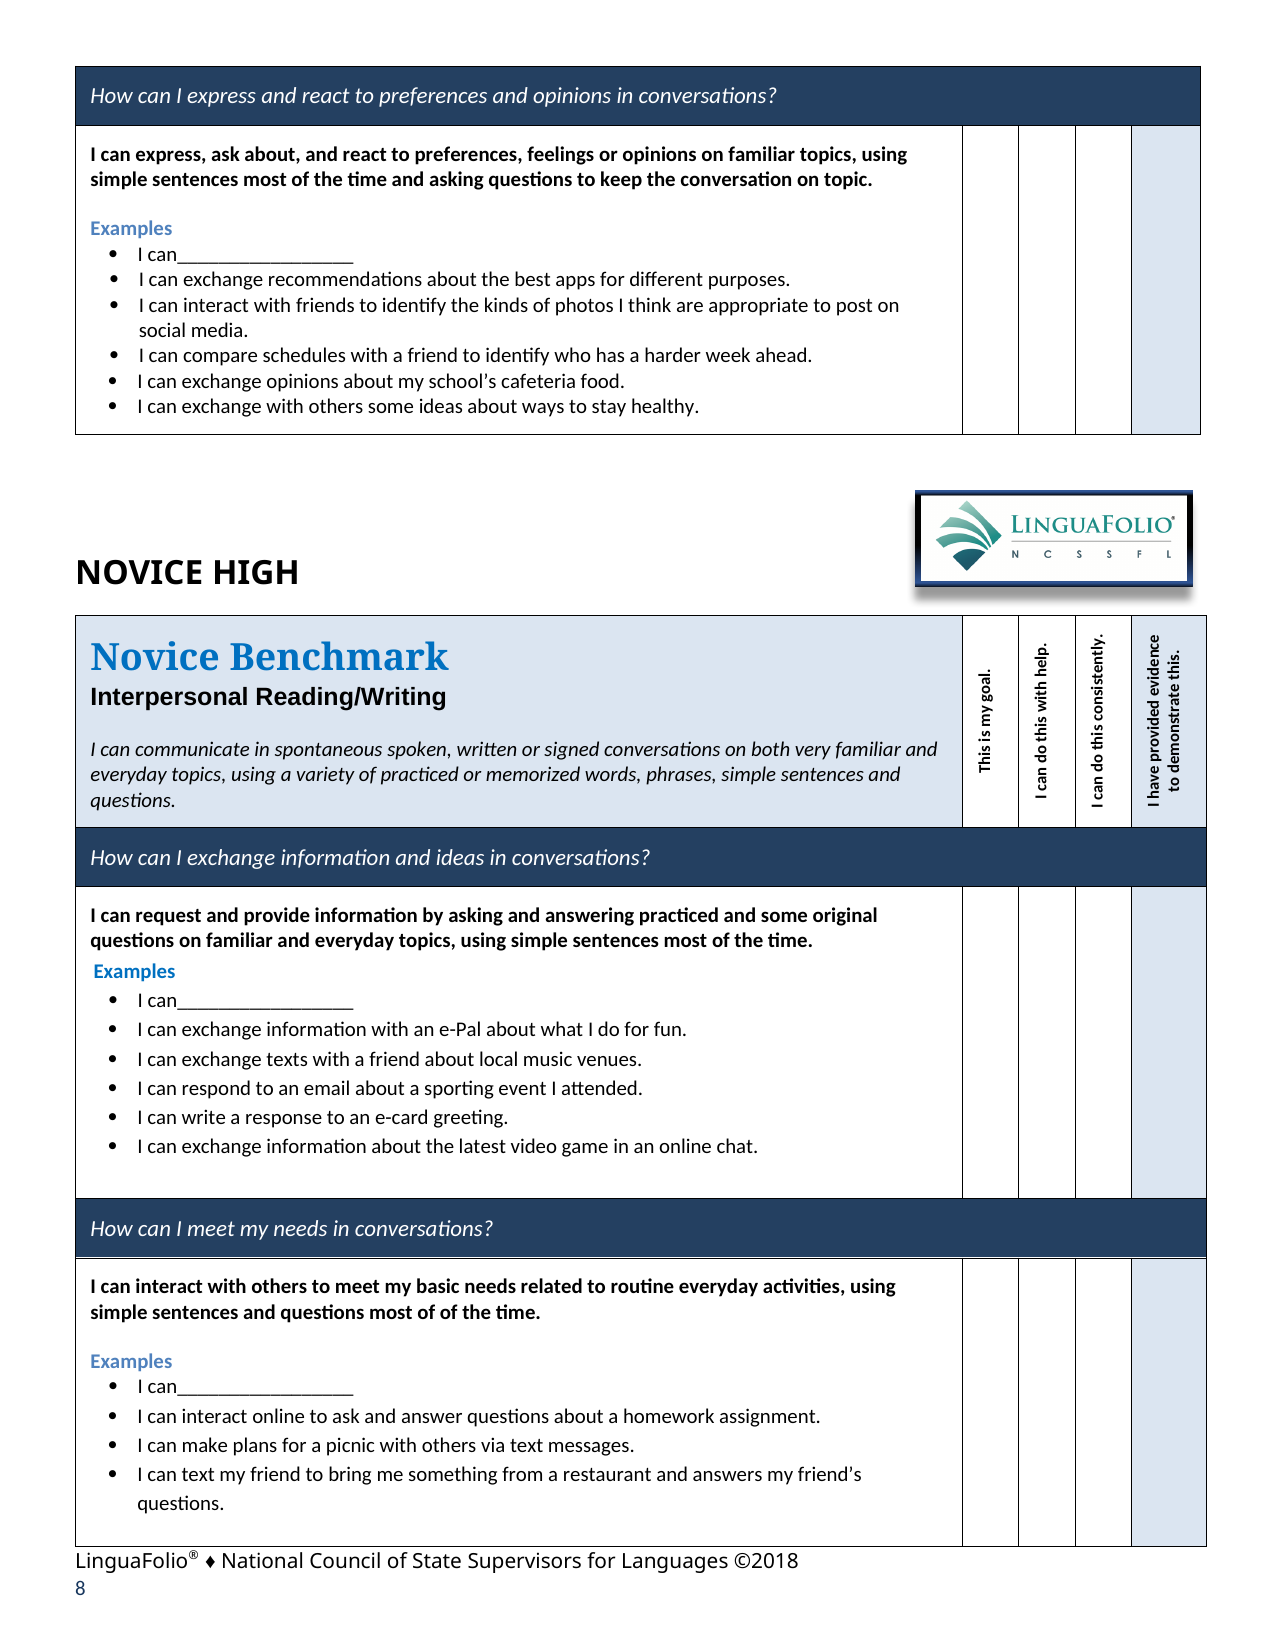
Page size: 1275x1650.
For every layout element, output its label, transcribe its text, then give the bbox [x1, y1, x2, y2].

table_header I can do this consistently. [1076, 616, 1131, 827]
table_cell [1076, 1259, 1131, 1546]
text NOVICE HIGH [75, 486, 1200, 594]
table_header I can do this with help. [1019, 616, 1075, 827]
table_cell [76, 1259, 962, 1546]
table_cell [1019, 1259, 1075, 1546]
table_cell I can express, ask about, and react to preferences, feelings or opinions on familiar topics, using simple sentences most of the time and asking questions to keep the conversation on topic. Examples I can_________________ I can exchange recommendations about the best apps for different purposes. I can interact with friends to identify the kinds of photos I think are appropriate to post on social media. I can compare schedules with a friend to identify who has a harder week ahead. I can exchange opinions about my school’s cafeteria food. I can exchange with others some ideas about ways to stay healthy. [76, 126, 962, 434]
table_cell I can request and provide information by asking and answering practiced and some original questions on familiar and everyday topics, using simple sentences most of the time. Examples I can_________________ I can exchange information with an e-Pal about what I do for fun. I can exchange texts with a friend about local music venues. I can respond to an email about a sporting event I attended. I can write a response to an e-card greeting. I can exchange information about the latest video game in an online chat. [76, 887, 962, 1198]
table_cell [1076, 887, 1131, 1198]
table_cell [963, 126, 1018, 434]
table_header I have provided evidence to demonstrate this. [1132, 616, 1206, 827]
table_header This is my goal. [963, 616, 1018, 827]
table_cell How can I exchange information and ideas in conversations? [76, 828, 1206, 886]
table_cell [1132, 1259, 1206, 1546]
table_header Novice Benchmark Interpersonal Reading/Writing I can communicate in spontaneous spoken, written or signed conversations on both very familiar and everyday topics, using a variety of practiced or memorized words, phrases, simple sentences and questions. [76, 616, 962, 827]
table_cell How can I meet my needs in conversations? [76, 1199, 1206, 1257]
table_cell How can I express and react to preferences and opinions in conversations? [76, 67, 1200, 125]
table_cell [1019, 126, 1075, 434]
table_cell [963, 1259, 1018, 1546]
table_cell [1132, 887, 1206, 1198]
table_cell [1076, 126, 1131, 434]
table_cell [963, 887, 1018, 1198]
table_cell [1132, 126, 1200, 434]
table_cell [1019, 887, 1075, 1198]
picture [915, 490, 1193, 587]
